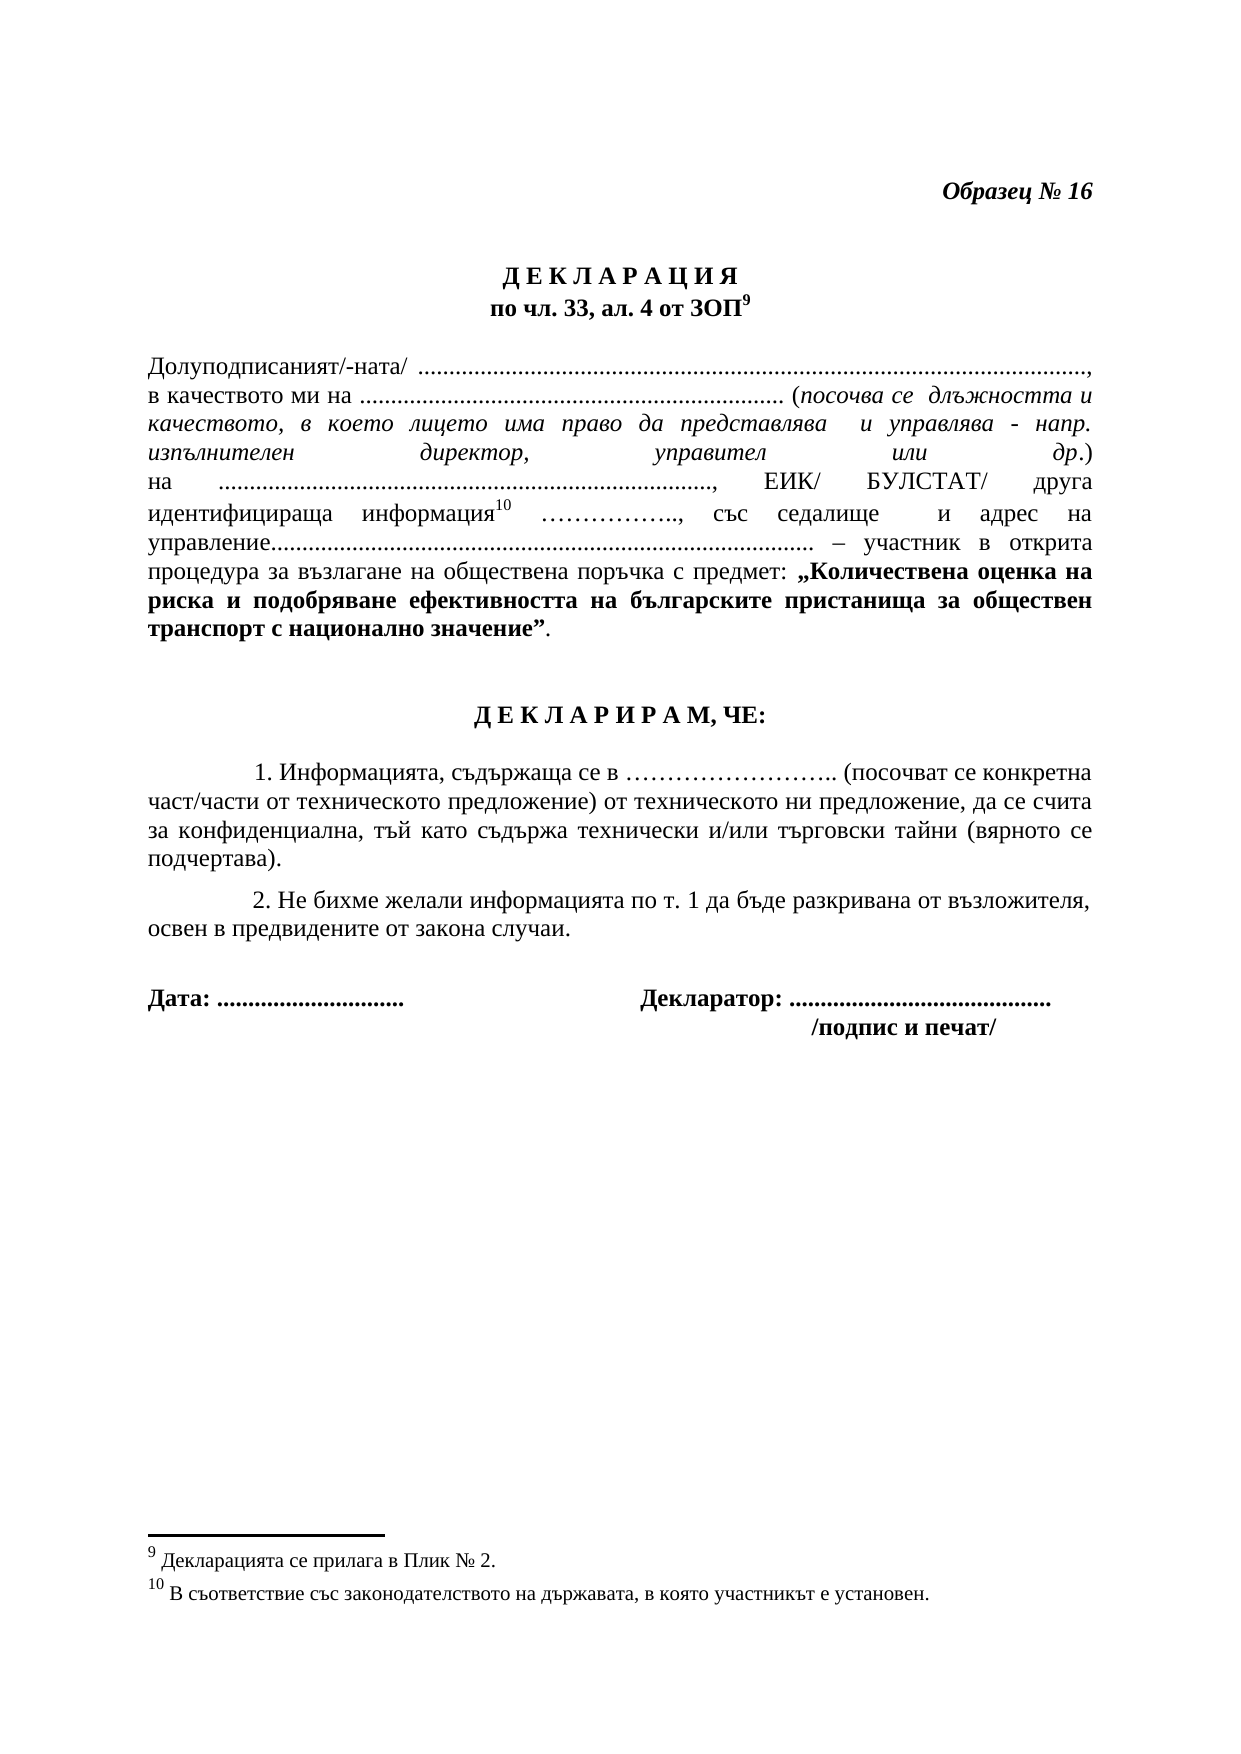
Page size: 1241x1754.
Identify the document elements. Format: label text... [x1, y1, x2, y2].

text Образец № 16 [148, 176, 1093, 205]
text 1. Информацията, съдържаща се в …………………….. (посочват се конкретна част/части от техническото предложение) от техническото ни предложение, да се счита за конфиденциална, тъй като съдържа технически и/или търговски тайни (вярното се подчертава). [148, 757, 1093, 872]
text Д Е К Л А Р И Р А М, ЧЕ: [148, 700, 1093, 728]
text Д Е К Л А Р А Ц И Я [148, 261, 1093, 290]
text Дата: .............................. Декларатор: .......................................... [148, 983, 1093, 1012]
text Долуподписаният/-ната/ ..........................................................................................................., в качеството ми на .................................................................... (посочва се длъжността и качеството, в което лицето има право да представлява и управлява - напр. изпълнителен директор, управител или др.) на ..............................................................................., ЕИК/ БУЛСТАТ/ друга идентифицираща информация …………….., със седалище и адрес на управление....................................................................................... – участник в открита процедура за възлагане на обществена поръчка с предмет: „Количествена оценка на риска и подобряване ефективността на българските пристанища за обществен транспорт с национално значение”. [148, 351, 1093, 642]
text 2. Не бихме желали информацията по т. 1 да бъде разкривана от възложителя, освен в предвидените от закона случаи. [148, 885, 1093, 942]
text /подпис и печат/ [148, 1012, 1093, 1041]
text по чл. 33, ал. 4 от ЗОП [148, 290, 1093, 322]
